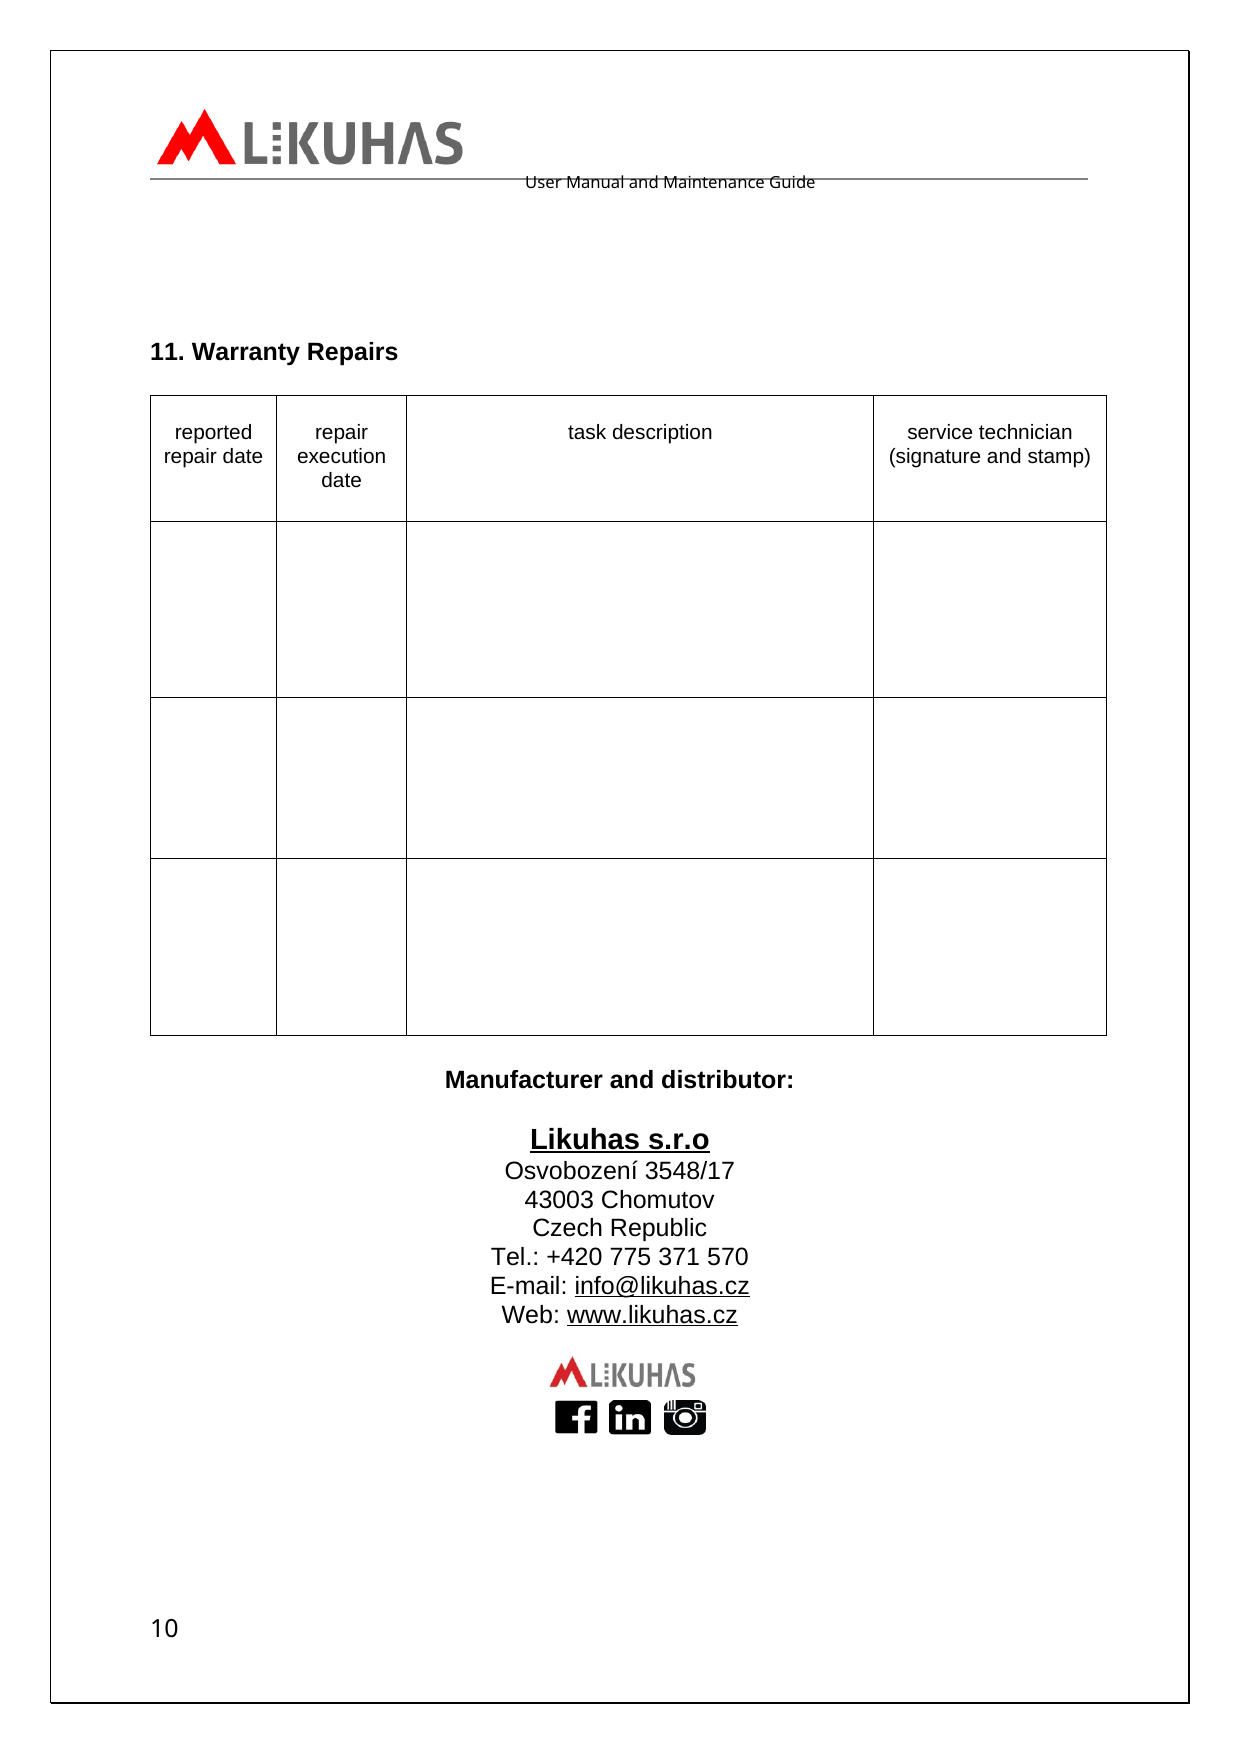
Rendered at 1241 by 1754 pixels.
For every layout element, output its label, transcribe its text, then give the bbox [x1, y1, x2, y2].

table_cell [407, 859, 873, 1035]
table_cell [874, 698, 1106, 858]
text Web: www.likuhas.cz [150, 1300, 1089, 1328]
table_cell [874, 522, 1106, 697]
table_header task description [407, 396, 873, 521]
table_cell [151, 522, 276, 697]
table_header service technician (signature and stamp) [874, 396, 1106, 521]
subtitle 11. Warranty Repairs [150, 337, 1089, 366]
text Tel.: +420 775 371 570 [150, 1242, 1089, 1271]
table_cell [874, 859, 1106, 1035]
text 43003 Chomutov [150, 1185, 1089, 1213]
table_cell [151, 698, 276, 858]
table_header repair execution date [277, 396, 406, 521]
table_cell [277, 859, 406, 1035]
table_cell [407, 698, 873, 858]
text Osvobození 3548/17 [150, 1156, 1089, 1185]
table_cell [407, 522, 873, 697]
text E-mail: info@likuhas.cz [150, 1271, 1089, 1300]
text Likuhas s.r.o [150, 1122, 1089, 1156]
text Czech Republic [150, 1213, 1089, 1242]
text Manufacturer and distributor: [150, 1065, 1089, 1094]
table_cell [277, 522, 406, 697]
picture [542, 1352, 698, 1443]
table_header reported repair date [151, 396, 276, 521]
table_cell [151, 859, 276, 1035]
picture [150, 102, 469, 171]
picture [664, 1400, 706, 1435]
table_cell [277, 698, 406, 858]
